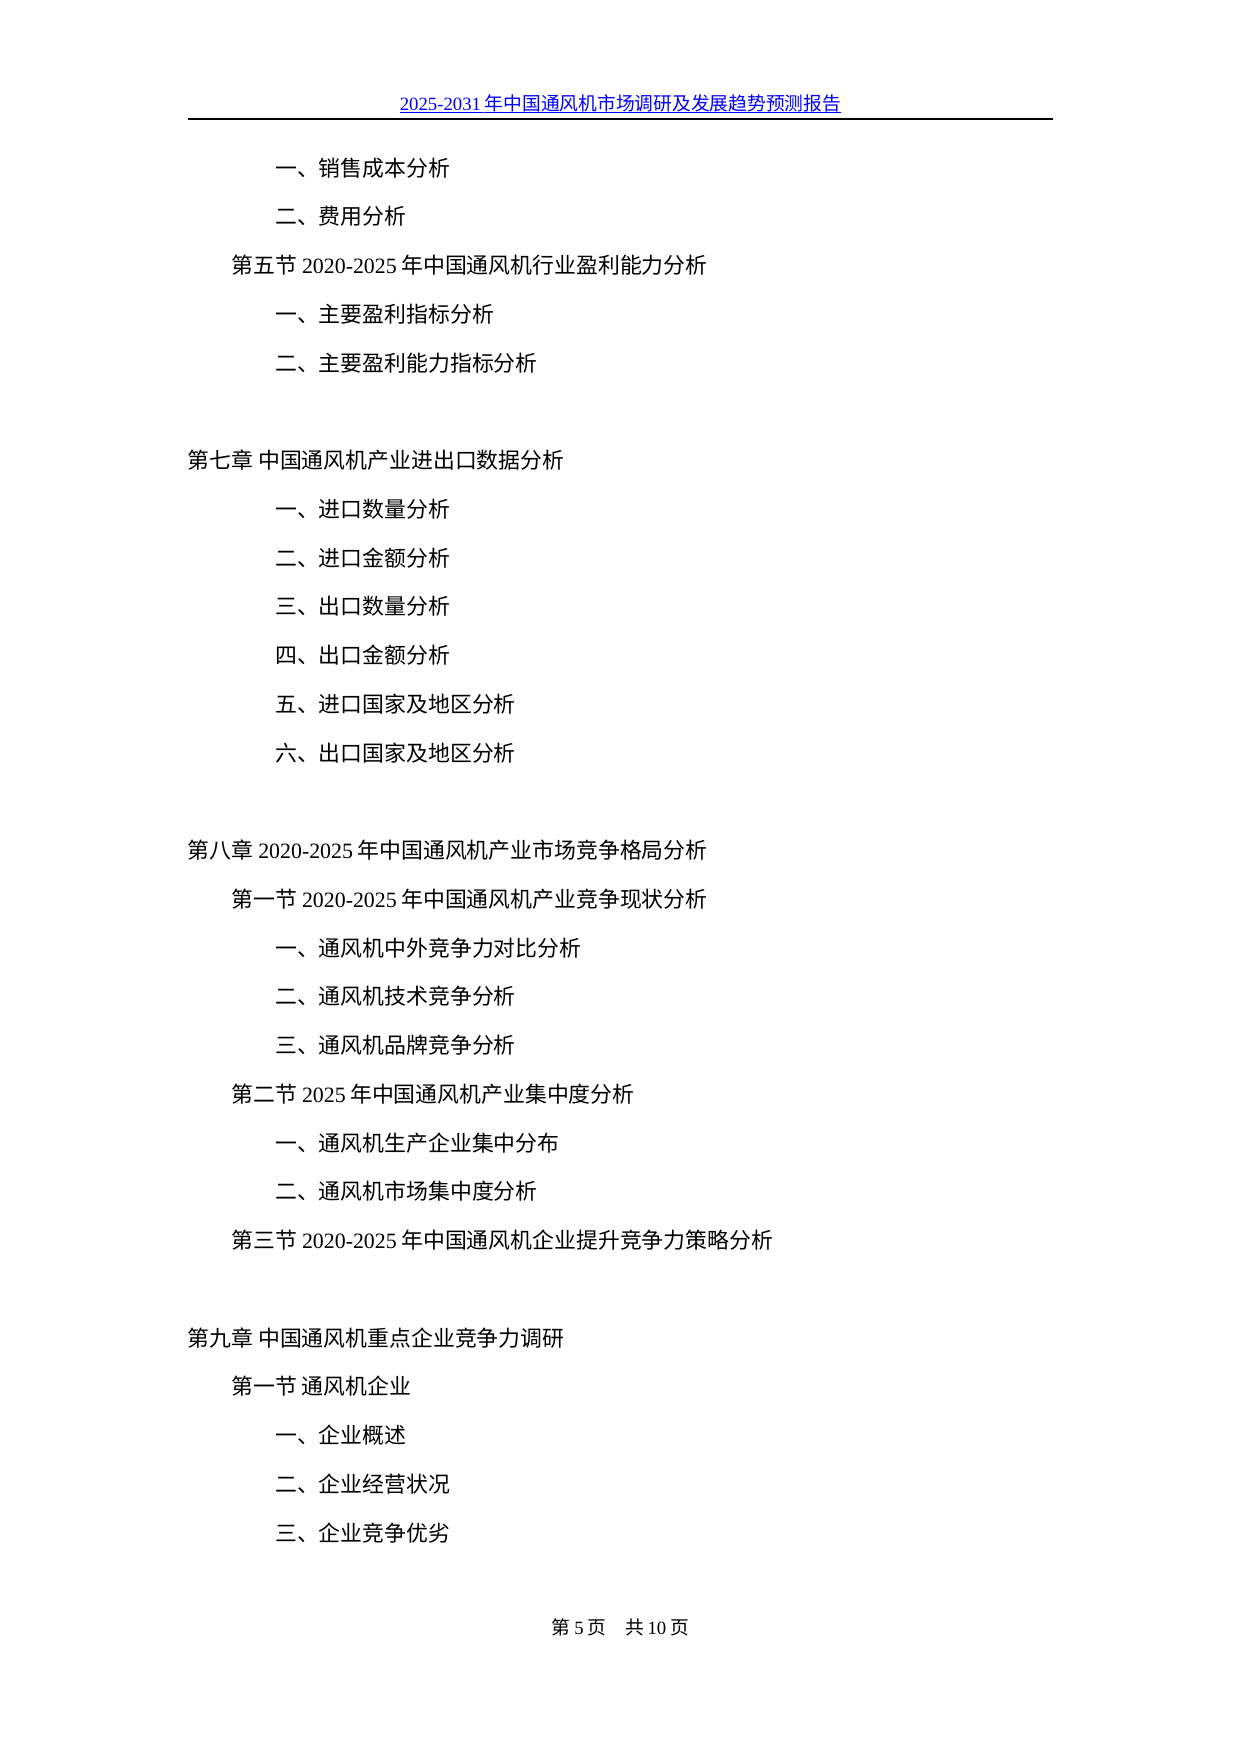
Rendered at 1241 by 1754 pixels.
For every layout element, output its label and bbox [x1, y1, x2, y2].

text [187, 150, 1053, 1548]
